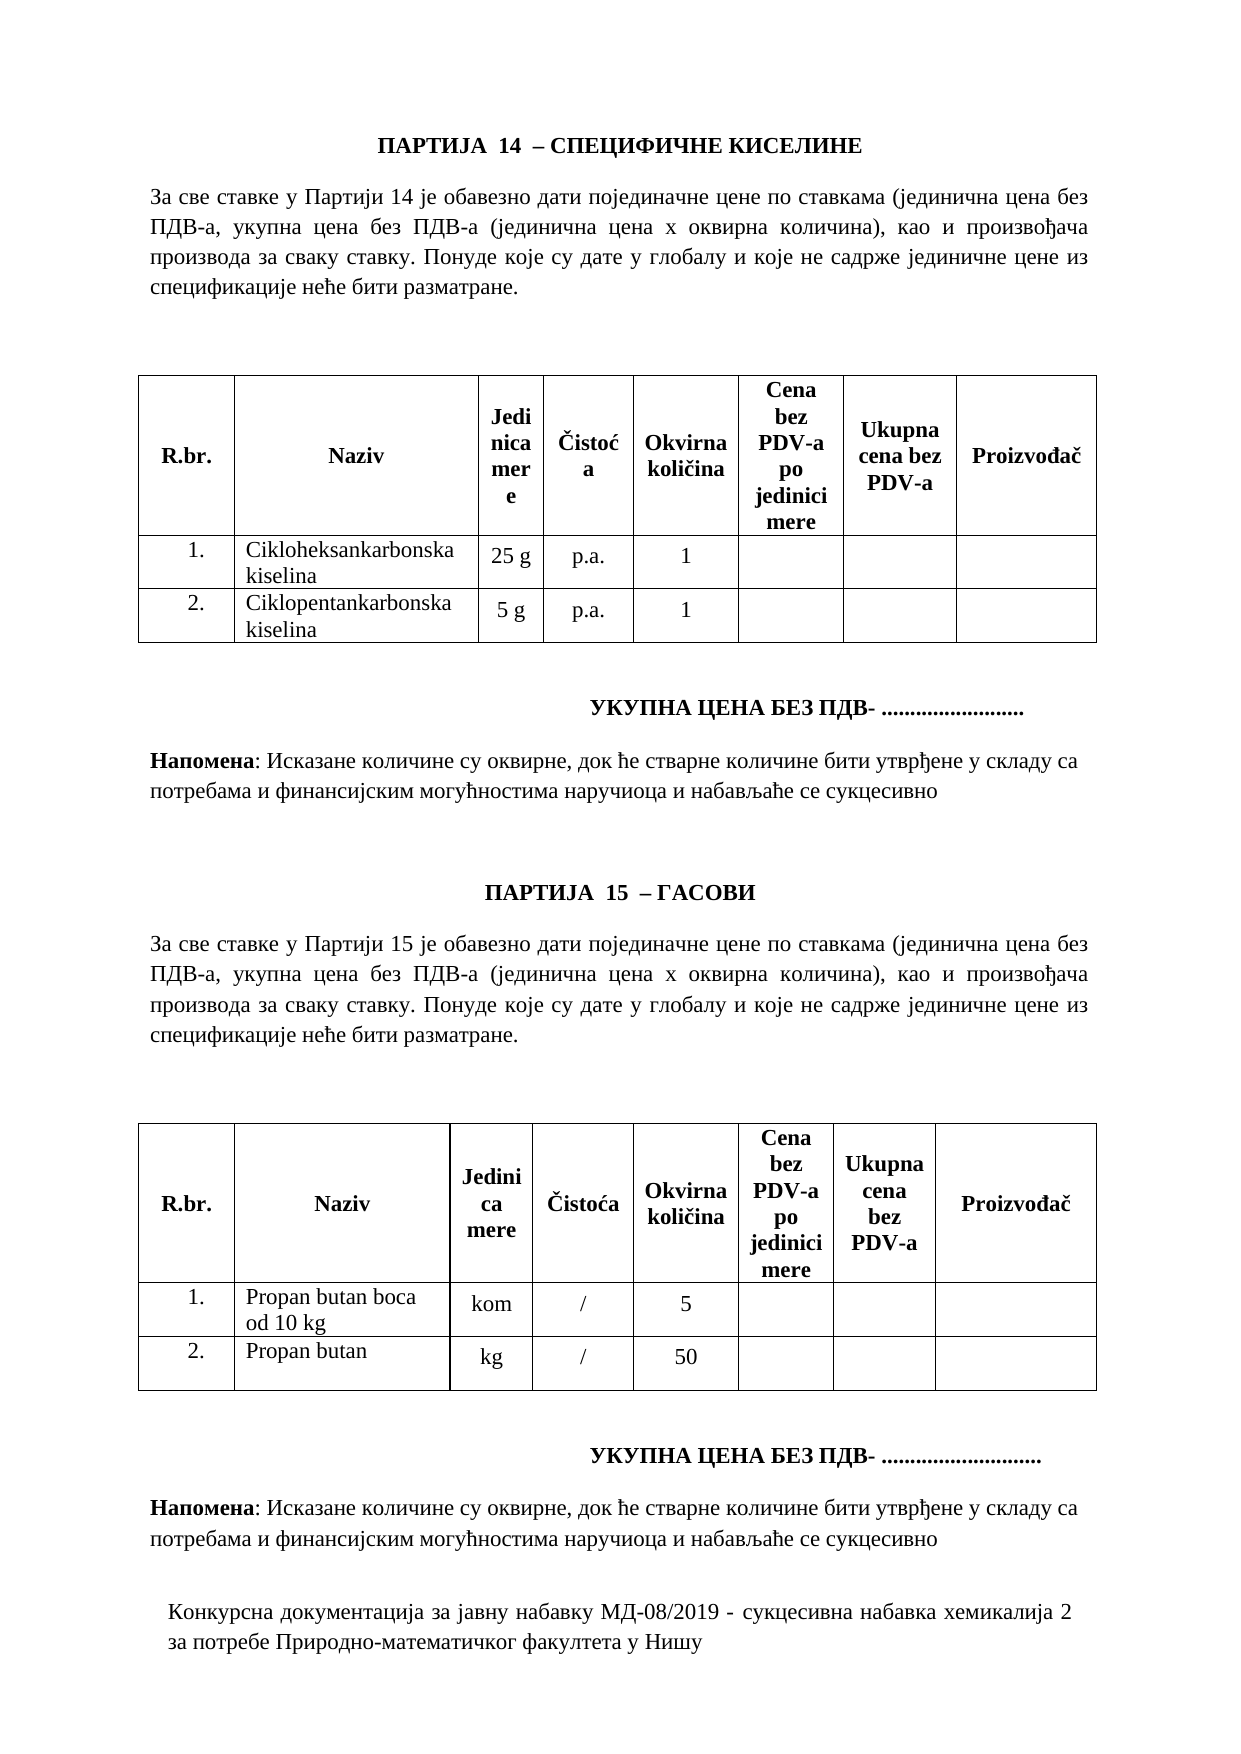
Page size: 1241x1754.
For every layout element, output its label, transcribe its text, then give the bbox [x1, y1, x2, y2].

table_cell [139, 1283, 234, 1336]
table_cell 5 [634, 1283, 738, 1336]
table_header Proizvođač [936, 1124, 1096, 1282]
table_cell [936, 1337, 1096, 1389]
table_header Naziv [235, 376, 478, 534]
table_header Ukupna cena bez PDV-a [834, 1124, 935, 1282]
table_cell [739, 1283, 833, 1336]
table_cell 5 g [479, 589, 543, 642]
table_cell [957, 536, 1096, 588]
table_cell [139, 589, 234, 642]
table_cell [834, 1283, 935, 1336]
table_header Cena bez PDV-a po jedinici mere [739, 376, 843, 534]
table_cell [739, 536, 843, 588]
table_header Proizvođač [957, 376, 1096, 534]
text УКУПНА ЦЕНА БЕЗ ПДВ- ............................ [589, 1442, 1090, 1468]
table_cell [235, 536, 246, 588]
table_cell / [533, 1283, 633, 1336]
table_cell 25 g [479, 536, 543, 588]
table_cell p.a. [544, 536, 633, 588]
text Напомена: Исказане количине су оквирне, док ће стварне количине бити утврђене у складу са потребама и финансијским могућностима наручиоца и набављаће се сукцесивно [150, 1494, 1090, 1551]
table_header Okvirna količina [634, 376, 738, 534]
table_cell [844, 589, 956, 642]
table_header Naziv [235, 1124, 449, 1282]
table_cell p.a. [544, 589, 633, 642]
table_cell [139, 536, 234, 588]
table_cell 1 [634, 589, 738, 642]
table_cell / [533, 1337, 633, 1389]
table_header R.br. [139, 376, 234, 534]
table_cell kg [451, 1337, 532, 1389]
text УКУПНА ЦЕНА БЕЗ ПДВ- ......................... [589, 694, 1090, 721]
table_header Jedinica mere [451, 1124, 532, 1282]
table_cell Propan butan [235, 1337, 449, 1389]
table_cell [834, 1337, 935, 1389]
table_header R.br. [139, 1124, 234, 1282]
table_header Ukupna cena bez PDV-a [844, 376, 956, 534]
table_header Čistoća [544, 376, 633, 534]
text ПАРТИЈА 14 – СПЕЦИФИЧНЕ КИСЕЛИНЕ [150, 132, 1090, 158]
table_cell [739, 589, 843, 642]
table_header Čistoća [533, 1124, 633, 1282]
table_cell [844, 536, 956, 588]
table_cell [739, 1337, 833, 1389]
table_header Jedinica mere [479, 376, 543, 534]
table_header Cena bez PDV-a po jedinici mere [739, 1124, 833, 1282]
text За све ставке у Партији 14 је обавезно дати појединачне цене по ставкама (јединична цена без ПДВ-а, укупна цена без ПДВ-а (јединична цена x оквирна количина), као и произвођача производа за сваку ставку. Понуде које су дате у глобалу и које не садрже јединичне цене из спецификације неће бити разматране. [150, 183, 1090, 300]
table_cell [936, 1283, 1096, 1336]
text Напомена: Исказане количине су оквирне, док ће стварне количине бити утврђене у складу са потребама и финансијским могућностима наручиоца и набављаће се сукцесивно [150, 747, 1090, 803]
text За све ставке у Партији 15 је обавезно дати појединачне цене по ставкама (јединична цена без ПДВ-а, укупна цена без ПДВ-а (јединична цена x оквирна количина), као и произвођача производа за сваку ставку. Понуде које су дате у глобалу и које не садрже јединичне цене из спецификације неће бити разматране. [150, 930, 1090, 1047]
table_cell 1 [634, 536, 738, 588]
table_cell [139, 1337, 234, 1389]
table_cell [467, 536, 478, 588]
table_cell 50 [634, 1337, 738, 1389]
table_cell [957, 589, 1096, 642]
table_header Okvirna količina [634, 1124, 738, 1282]
table_cell kom [451, 1283, 532, 1336]
text ПАРТИЈА 15 – ГАСОВИ [150, 879, 1090, 906]
